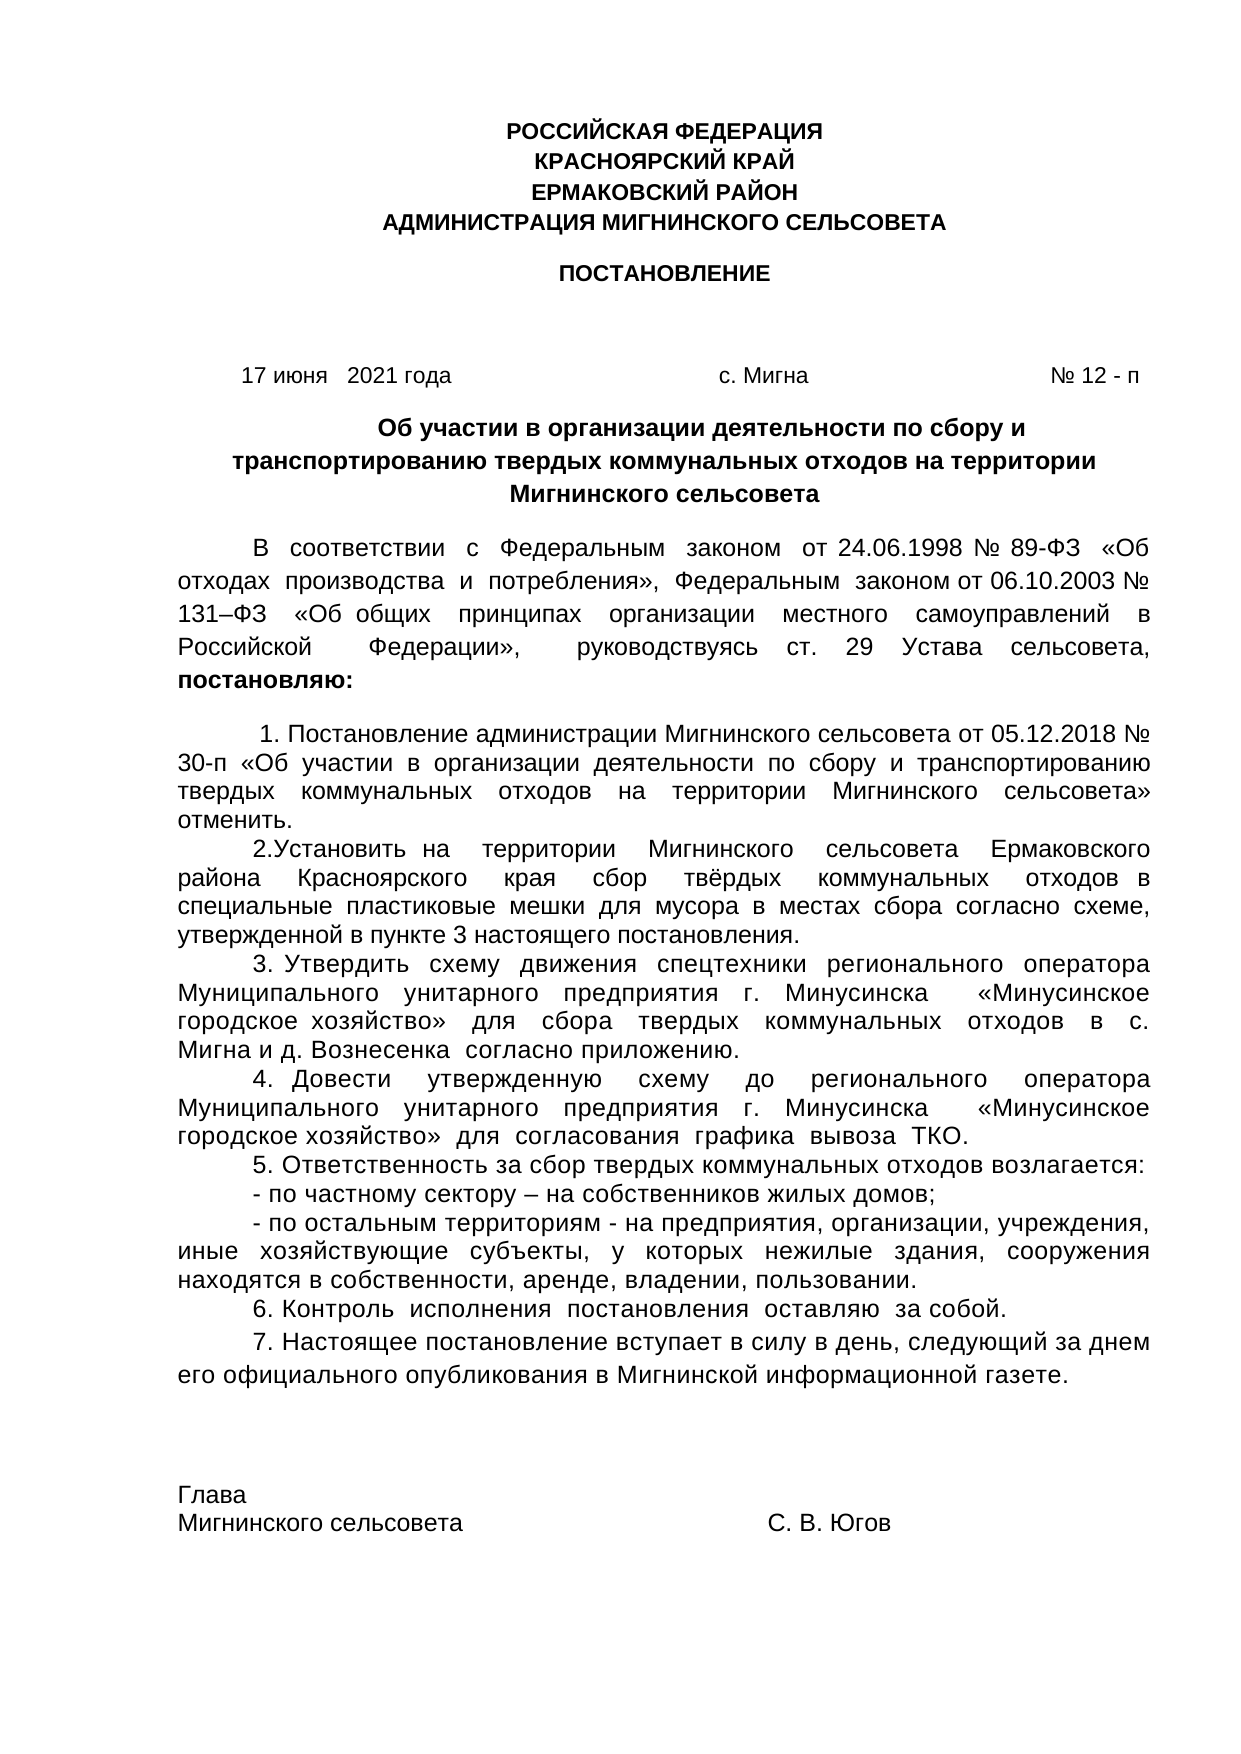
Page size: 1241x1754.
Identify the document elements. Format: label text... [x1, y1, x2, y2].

text - по частному сектору – на собственников жилых домов; [177, 1179, 1152, 1207]
text - по остальным территориям - на предприятия, организации, учреждения, иные хозяйствующие субъекты, у которых нежилые здания, сооружения находятся в собственности, аренде, владении, пользовании. [177, 1207, 1152, 1294]
text 7. Настоящее постановление вступает в силу в день, следующий за днем его официального опубликования в Мигнинской информационной газете. [177, 1327, 1152, 1388]
text ПОСТАНОВЛЕНИЕ [177, 260, 1152, 286]
text 5. Ответственность за сбор твердых коммунальных отходов возлагается: [177, 1150, 1152, 1179]
text Мигнинского сельсовета С. В. Югов [177, 1508, 1152, 1537]
text Об участии в организации деятельности по сбору и транспортированию твердых коммунальных отходов на территории Мигнинского сельсовета [177, 413, 1152, 508]
text 2.Установить на территории Мигнинского сельсовета Ермаковского района Красноярского края сбор твёрдых коммунальных отходов в специальные пластиковые мешки для мусора в местах сбора согласно схеме, утвержденной в пункте 3 настоящего постановления. [177, 834, 1152, 949]
text 3. Утвердить схему движения спецтехники регионального оператора Муниципального унитарного предприятия г. Минусинска «Минусинское городское хозяйство» для сбора твердых коммунальных отходов в с. Мигна и д. Вознесенка согласно приложению. [177, 949, 1152, 1064]
text 4. Довести утвержденную схему до регионального оператора Муниципального унитарного предприятия г. Минусинска «Минусинское городское хозяйство» для согласования графика вывоза ТКО. [177, 1064, 1152, 1150]
text В соответствии с Федеральным законом от 24.06.1998 № 89-ФЗ «Об отходах производства и потребления», Федеральным законом от 06.10.2003 № 131–ФЗ «Об общих принципах организации местного самоуправлений в Российской Федерации», руководствуясь ст. 29 Устава сельсовета, постановляю: [177, 533, 1152, 694]
text 17 июня 2021 года с. Мигна № 12 - п [177, 362, 1152, 388]
text 1. Постановление администрации Мигнинского сельсовета от 05.12.2018 № 30-п «Об участии в организации деятельности по сбору и транспортированию твердых коммунальных отходов на территории Мигнинского сельсовета» отменить. [177, 719, 1152, 834]
text 6. Контроль исполнения постановления оставляю за собой. [177, 1294, 1152, 1322]
text РОССИЙСКАЯ ФЕДЕРАЦИЯ КРАСНОЯРСКИЙ КРАЙ ЕРМАКОВСКИЙ РАЙОН АДМИНИСТРАЦИЯ МИГНИНСКОГО СЕЛЬСОВЕТА [177, 118, 1152, 235]
text Глава [177, 1480, 1152, 1508]
